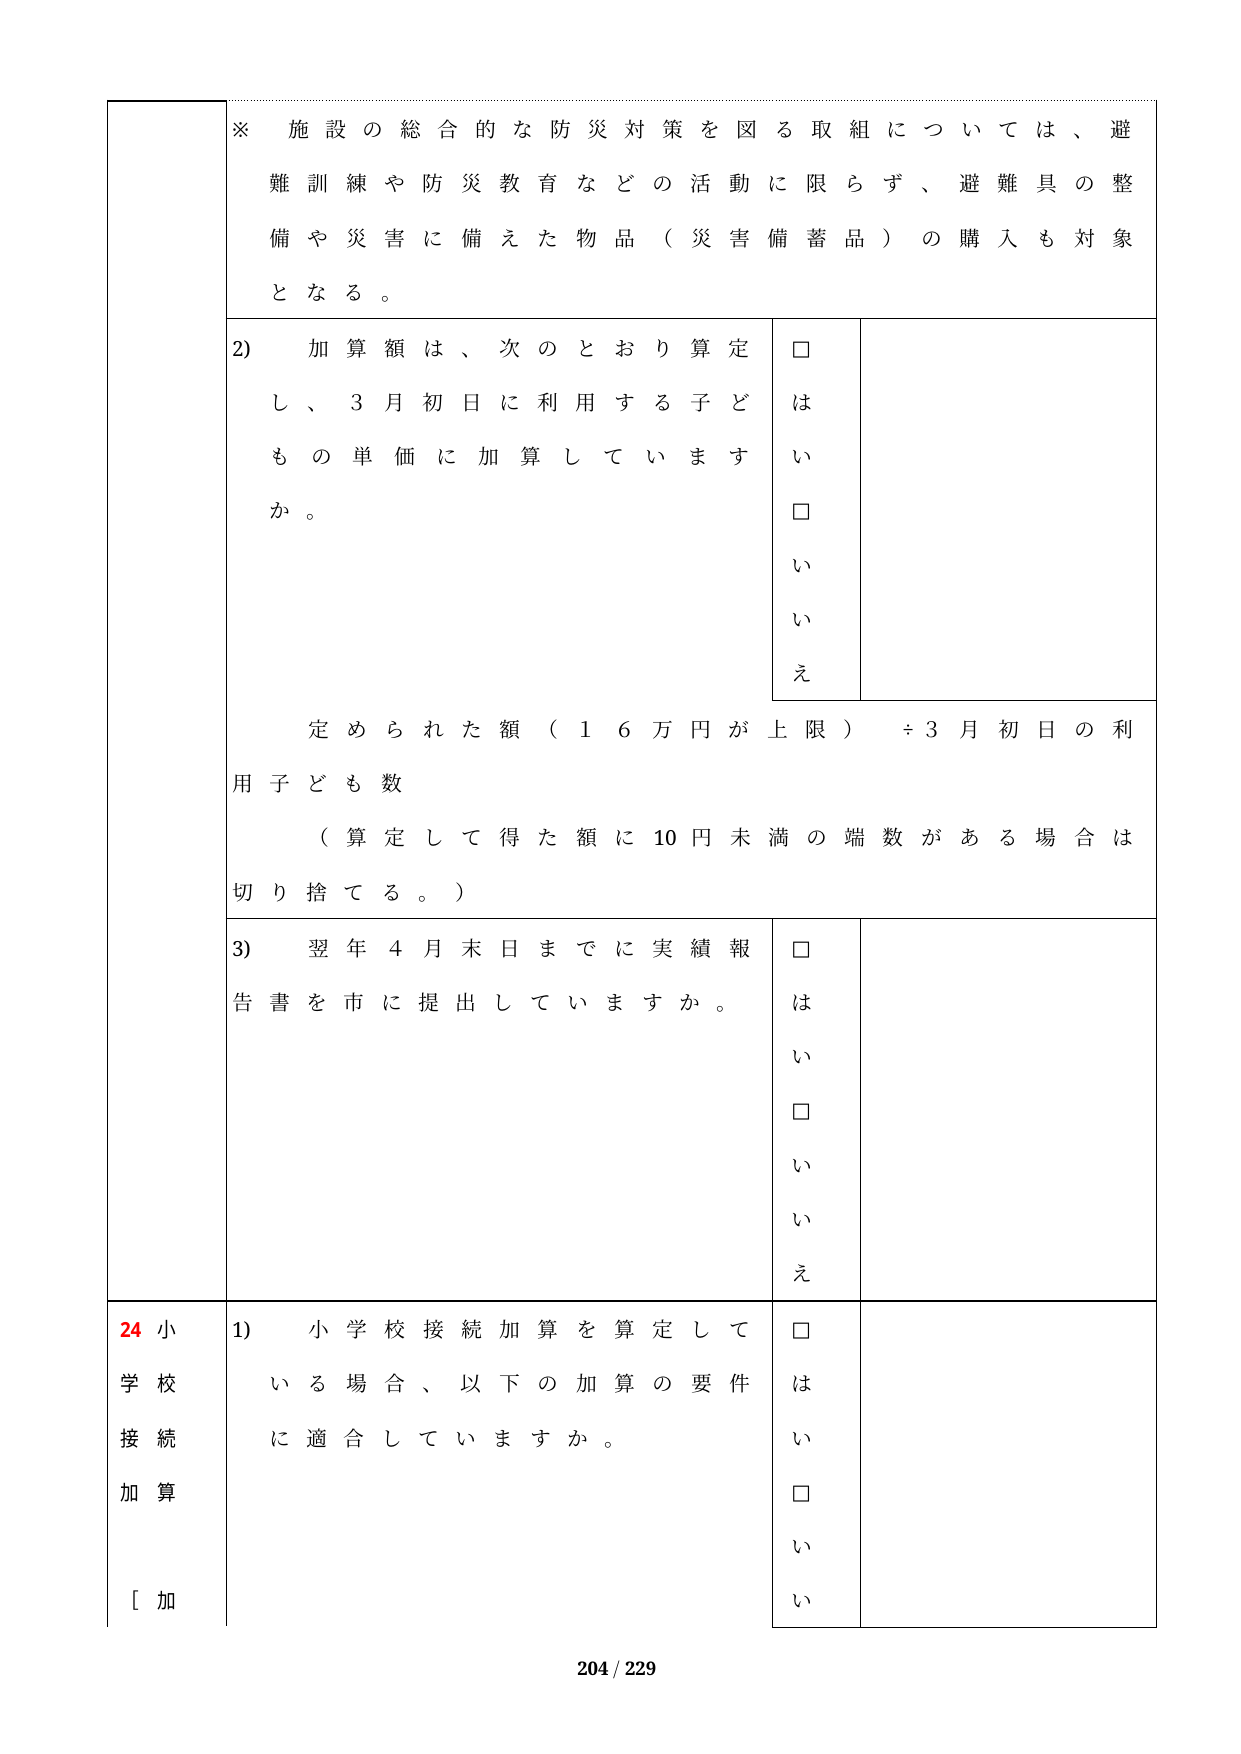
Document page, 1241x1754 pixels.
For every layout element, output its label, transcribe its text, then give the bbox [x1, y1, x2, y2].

table_cell [861, 1302, 1156, 1627]
table_cell □はい □いいえ [773, 319, 860, 699]
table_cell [108, 1302, 226, 1627]
table_cell □はい □いいえ □非該当 [773, 1302, 860, 1627]
table_cell [861, 319, 1156, 699]
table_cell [227, 100, 1156, 318]
table_cell 定められた額（１６万円が上限） ÷３月初日の利用子ども数 （算定して得た額に10円未満の端数がある場合は切り捨てる。） [227, 700, 1156, 918]
table_cell [861, 919, 1156, 1299]
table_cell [226, 1302, 772, 1627]
table_cell 2) 加算額は、次のとおり算定し、３月初日に利用する子どもの単価に加算していますか。 [227, 319, 772, 699]
table_cell □はい □いいえ [773, 919, 860, 1299]
table_cell 3) 翌年４月末日までに実績報告書を市に提出していますか。 [227, 919, 772, 1299]
